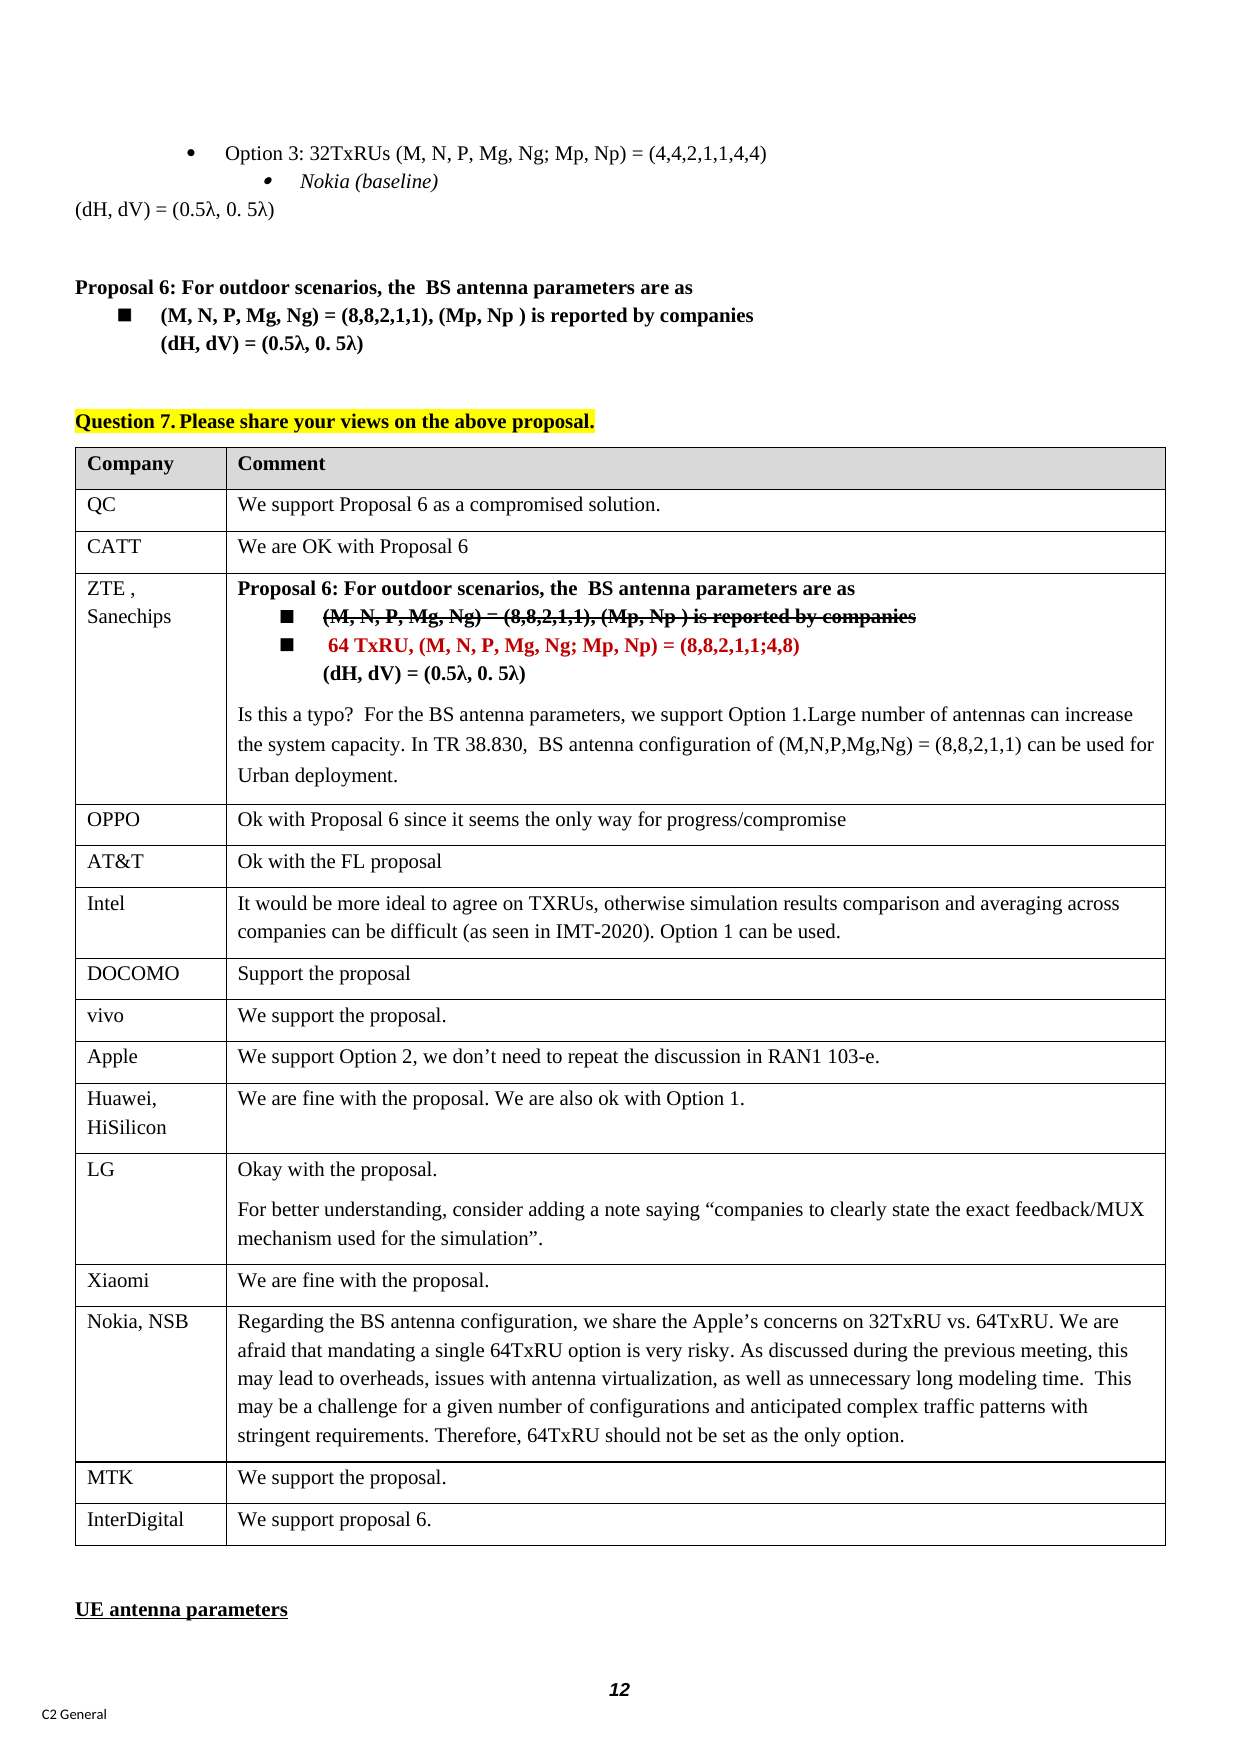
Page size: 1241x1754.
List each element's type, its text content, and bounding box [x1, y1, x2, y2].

table_cell Apple [76, 1042, 226, 1083]
text (dH, dV) = (0.5λ, 0. 5λ) [75, 195, 1165, 223]
table_cell Support the proposal [227, 959, 1165, 999]
table_header Comment [227, 448, 1165, 489]
list (dH, dV) = (0.5λ, 0. 5λ) [160, 329, 1165, 357]
table_cell Nokia, NSB [76, 1307, 226, 1461]
text Proposal 6: For outdoor scenarios, the BS antenna parameters are as [75, 272, 1165, 301]
table_cell Huawei, HiSilicon [76, 1084, 226, 1153]
table_cell Intel [76, 888, 226, 957]
table_cell We are fine with the proposal. [227, 1265, 1165, 1306]
table_cell We are OK with Proposal 6 [227, 532, 1165, 573]
table_cell We support the proposal. [227, 1000, 1165, 1041]
table_cell Proposal 6: For outdoor scenarios, the BS antenna parameters are as (M, N, P, Mg, Ng) = (8,8,2,1,1), (Mp, Np ) is reported by companies 64 TxRU, (M, N, P, Mg, Ng; Mp, Np) = (8,8,2,1,1;4,8) (dH, dV) = (0.5λ, 0. 5λ) Is this a typo? For the BS antenna parameters, we support Option 1.Large number of antennas can increase the system capacity. In TR 38.830, BS antenna configuration of (M,N,P,Mg,Ng) = (8,8,2,1,1) can be used for Urban deployment. [227, 574, 1165, 803]
text UE antenna parameters [75, 1595, 1165, 1623]
table_cell We support Proposal 6 as a compromised solution. [227, 490, 1165, 531]
list (M, N, P, Mg, Ng) = (8,8,2,1,1), (Mp, Np ) is reported by companies [117, 301, 1165, 329]
table_cell CATT [76, 532, 226, 573]
table_cell It would be more ideal to agree on TXRUs, otherwise simulation results comparison and averaging across companies can be difficult (as seen in IMT-2020). Option 1 can be used. [227, 888, 1165, 957]
table_cell vivo [76, 1000, 226, 1041]
table_cell Xiaomi [76, 1265, 226, 1306]
table_cell We are fine with the proposal. We are also ok with Option 1. [227, 1084, 1165, 1153]
table_cell ZTE , Sanechips [76, 574, 226, 803]
table_cell DOCOMO [76, 959, 226, 999]
table_header Company [76, 448, 226, 489]
list Please share your views on the above proposal. [75, 406, 1165, 435]
table_cell Ok with Proposal 6 since it seems the only way for progress/compromise [227, 805, 1165, 845]
table_cell Regarding the BS antenna configuration, we share the Apple’s concerns on 32TxRU vs. 64TxRU. We are afraid that mandating a single 64TxRU option is very risky. As discussed during the previous meeting, this may lead to overheads, issues with antenna virtualization, as well as unnecessary long modeling time. This may be a challenge for a given number of configurations and anticipated complex traffic patterns with stringent requirements. Therefore, 64TxRU should not be set as the only option. [227, 1307, 1165, 1461]
table_cell Ok with the FL proposal [227, 846, 1165, 887]
table_cell OPPO [76, 805, 226, 845]
table_cell We support Option 2, we don’t need to repeat the discussion in RAN1 103-e. [227, 1042, 1165, 1083]
list Option 3: 32TxRUs (M, N, P, Mg, Ng; Mp, Np) = (4,4,2,1,1,4,4) [187, 138, 1165, 167]
table_cell Okay with the proposal. For better understanding, consider adding a note saying “companies to clearly state the exact feedback/MUX mechanism used for the simulation”. [227, 1154, 1165, 1264]
table_cell InterDigital [76, 1504, 226, 1545]
table_cell MTK [76, 1463, 226, 1503]
table_cell AT&T [76, 846, 226, 887]
list Nokia (baseline) [262, 167, 1165, 195]
table_cell QC [76, 490, 226, 531]
table_cell LG [76, 1154, 226, 1264]
table_cell We support the proposal. [227, 1463, 1165, 1503]
table_cell We support proposal 6. [227, 1504, 1165, 1545]
